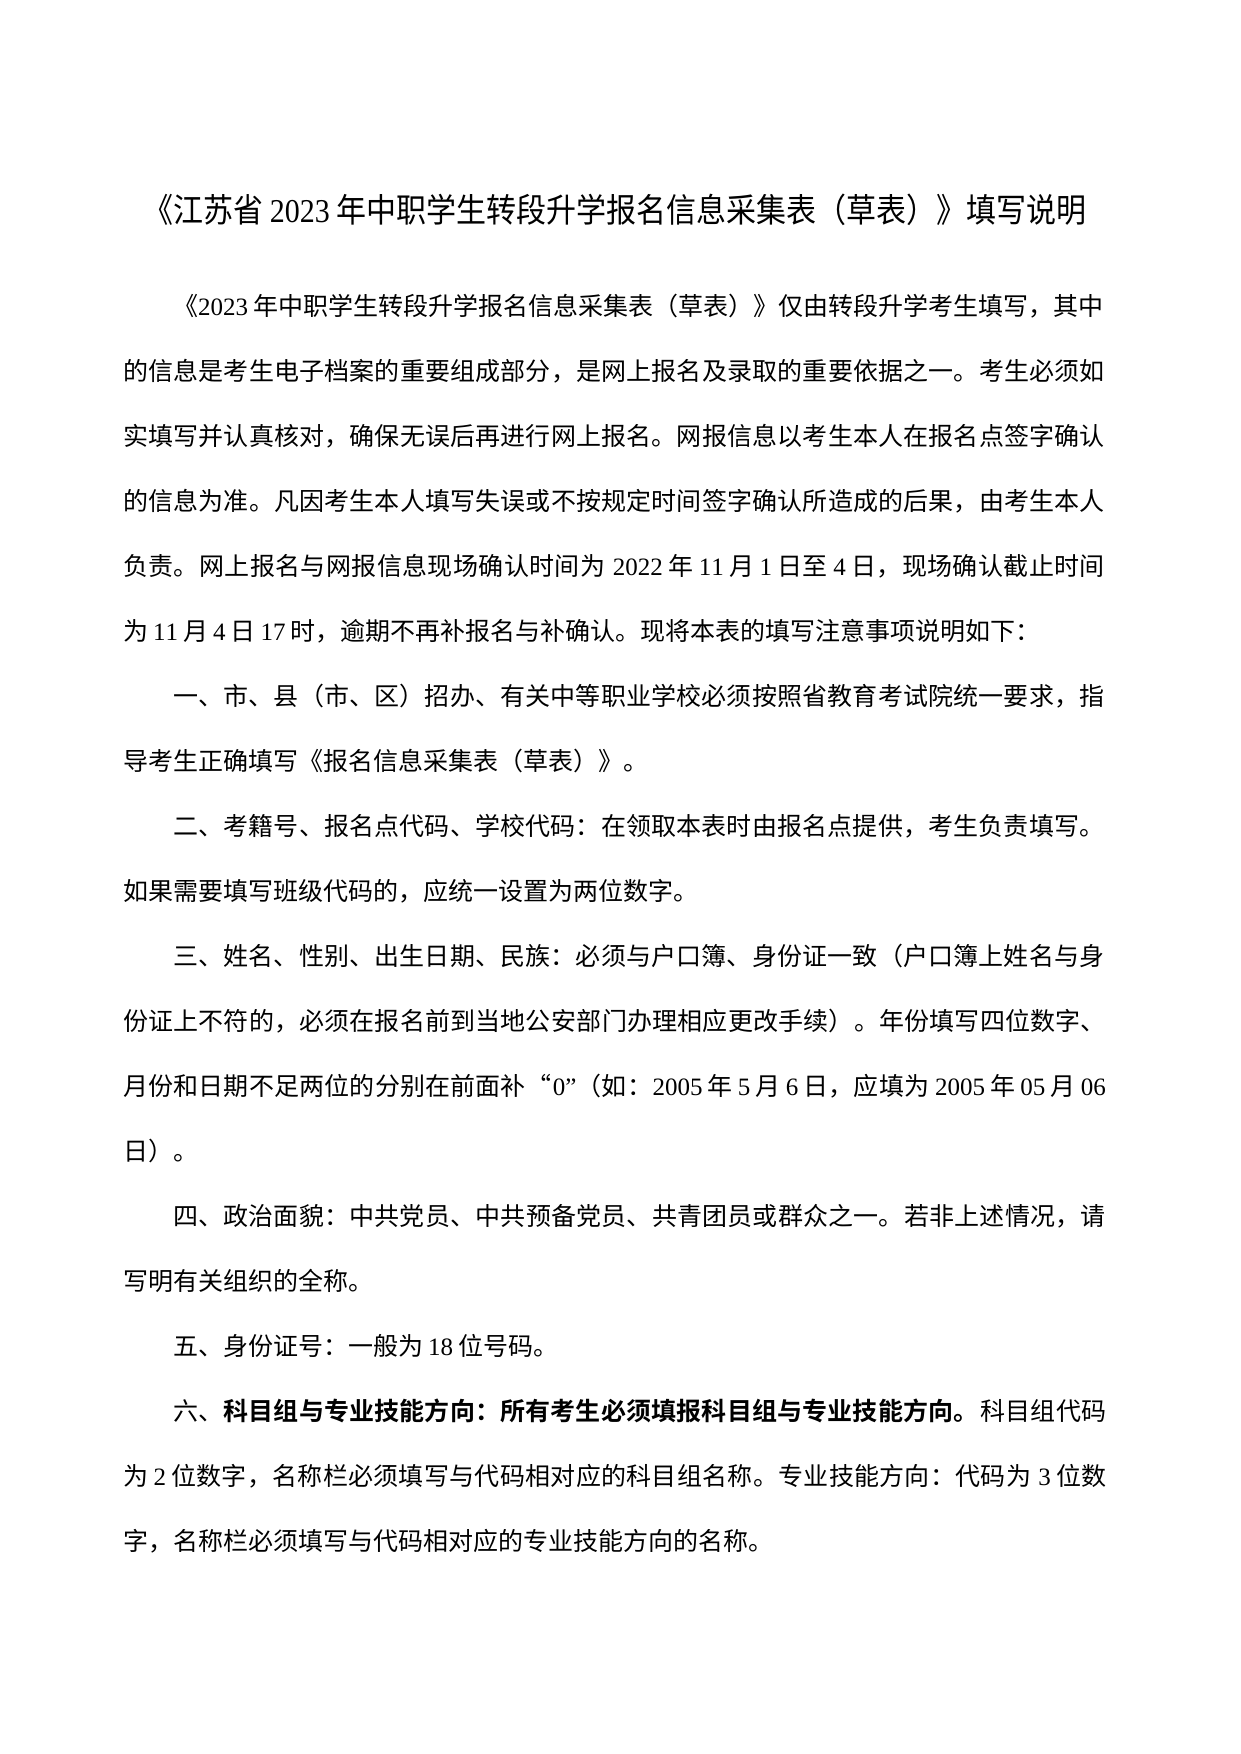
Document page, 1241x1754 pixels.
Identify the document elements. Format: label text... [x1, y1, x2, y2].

text 五、身份证号：一般为18位号码。 [123, 1312, 1106, 1377]
text 三、姓名、性别、出生日期、民族：必须与户口簿、身份证一致（户口簿上姓名与身份证上不符的，必须在报名前到当地公安部门办理相应更改手续）。年份填写四位数字、月份和日期不足两位的分别在前面补“0”（如：2005年5月6日，应填为2005年05月06日）。 [123, 922, 1106, 1182]
text 《江苏省2023年中职学生转段升学报名信息采集表（草表）》填写说明 [123, 175, 1106, 240]
text 《2023年中职学生转段升学报名信息采集表（草表）》仅由转段升学考生填写，其中的信息是考生电子档案的重要组成部分，是网上报名及录取的重要依据之一。考生必须如实填写并认真核对，确保无误后再进行网上报名。网报信息以考生本人在报名点签字确认的信息为准。凡因考生本人填写失误或不按规定时间签字确认所造成的后果，由考生本人负责。网上报名与网报信息现场确认时间为2022年11月1日至4日，现场确认截止时间为11月4日17时，逾期不再补报名与补确认。现将本表的填写注意事项说明如下： [123, 272, 1106, 662]
text 一、市、县（市、区）招办、有关中等职业学校必须按照省教育考试院统一要求，指导考生正确填写《报名信息采集表（草表）》。 [123, 662, 1106, 792]
text 六、科目组与专业技能方向：所有考生必须填报科目组与专业技能方向。科目组代码为2位数字，名称栏必须填写与代码相对应的科目组名称。专业技能方向：代码为3位数字，名称栏必须填写与代码相对应的专业技能方向的名称。 [123, 1377, 1106, 1572]
text 二、考籍号、报名点代码、学校代码：在领取本表时由报名点提供，考生负责填写。如果需要填写班级代码的，应统一设置为两位数字。 [123, 792, 1106, 922]
text 四、政治面貌：中共党员、中共预备党员、共青团员或群众之一。若非上述情况，请写明有关组织的全称。 [123, 1182, 1106, 1312]
